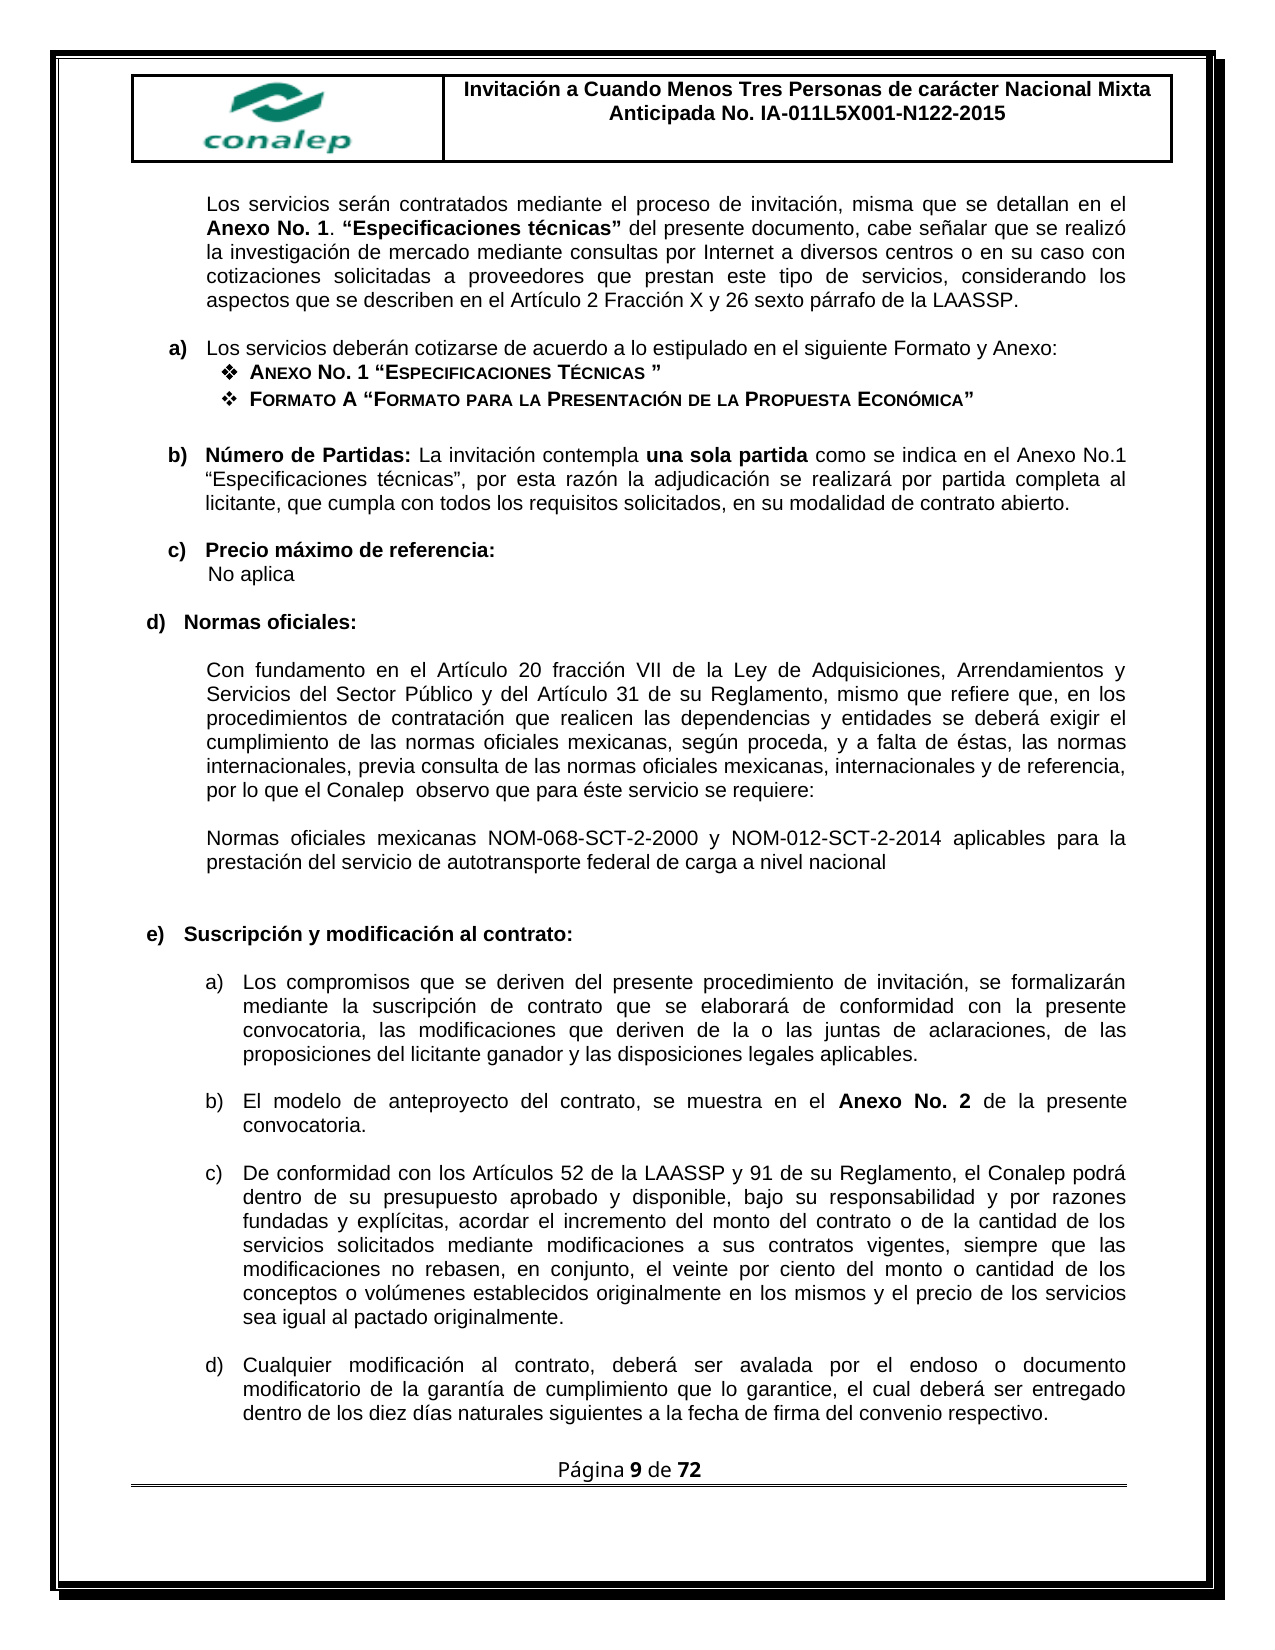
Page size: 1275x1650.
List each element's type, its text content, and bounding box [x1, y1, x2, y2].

list Formato A “Formato para la Presentación de la Propuesta Económica” [220, 387, 1127, 411]
text Los servicios serán contratados mediante el proceso de invitación, misma que se detallan en el Anexo No. 1. “Especificaciones técnicas” del presente documento, cabe señalar que se realizó la investigación de mercado mediante consultas por Internet a diversos centros o en su caso con cotizaciones solicitadas a proveedores que prestan este tipo de servicios, considerando los aspectos que se describen en el Artículo 2 Fracción X y 26 sexto párrafo de la LAASSP. [206, 192, 1127, 312]
text Normas oficiales mexicanas NOM-068-SCT-2-2000 y NOM-012-SCT-2-2014 aplicables para la prestación del servicio de autotransporte federal de carga a nivel nacional [206, 826, 1127, 874]
list Normas oficiales: [146, 610, 1127, 634]
list Anexo No. 1 “Especificaciones Técnicas ” [220, 360, 1127, 384]
list Suscripción y modificación al contrato: [146, 922, 1127, 946]
list Número de Partidas: La invitación contempla una sola partida como se indica en el Anexo No.1 “Especificaciones técnicas”, por esta razón la adjudicación se realizará por partida completa al licitante, que cumpla con todos los requisitos solicitados, en su modalidad de contrato abierto. [168, 442, 1127, 514]
text No aplica [190, 562, 1127, 586]
list El modelo de anteproyecto del contrato, se muestra en el Anexo No. 2 de la presente convocatoria. [205, 1089, 1127, 1137]
text Con fundamento en el Artículo 20 fracción VII de la Ley de Adquisiciones, Arrendamientos y Servicios del Sector Público y del Artículo 31 de su Reglamento, mismo que refiere que, en los procedimientos de contratación que realicen las dependencias y entidades se deberá exigir el cumplimiento de las normas oficiales mexicanas, según proceda, y a falta de éstas, las normas internacionales, previa consulta de las normas oficiales mexicanas, internacionales y de referencia, por lo que el Conalep observo que para éste servicio se requiere: [206, 658, 1127, 802]
list De conformidad con los Artículos 52 de la LAASSP y 91 de su Reglamento, el Conalep podrá dentro de su presupuesto aprobado y disponible, bajo su responsabilidad y por razones fundadas y explícitas, acordar el incremento del monto del contrato o de la cantidad de los servicios solicitados mediante modificaciones a sus contratos vigentes, siempre que las modificaciones no rebasen, en conjunto, el veinte por ciento del monto o cantidad de los conceptos o volúmenes establecidos originalmente en los mismos y el precio de los servicios sea igual al pactado originalmente. [205, 1161, 1127, 1329]
list Precio máximo de referencia: [168, 538, 1127, 562]
list Los compromisos que se deriven del presente procedimiento de invitación, se formalizarán mediante la suscripción de contrato que se elaborará de conformidad con la presente convocatoria, las modificaciones que deriven de la o las juntas de aclaraciones, de las proposiciones del licitante ganador y las disposiciones legales aplicables. [205, 969, 1127, 1065]
list Cualquier modificación al contrato, deberá ser avalada por el endoso o documento modificatorio de la garantía de cumplimiento que lo garantice, el cual deberá ser entregado dentro de los diez días naturales siguientes a la fecha de firma del convenio respectivo. [205, 1353, 1127, 1425]
list Los servicios deberán cotizarse de acuerdo a lo estipulado en el siguiente Formato y Anexo: [169, 336, 1127, 360]
